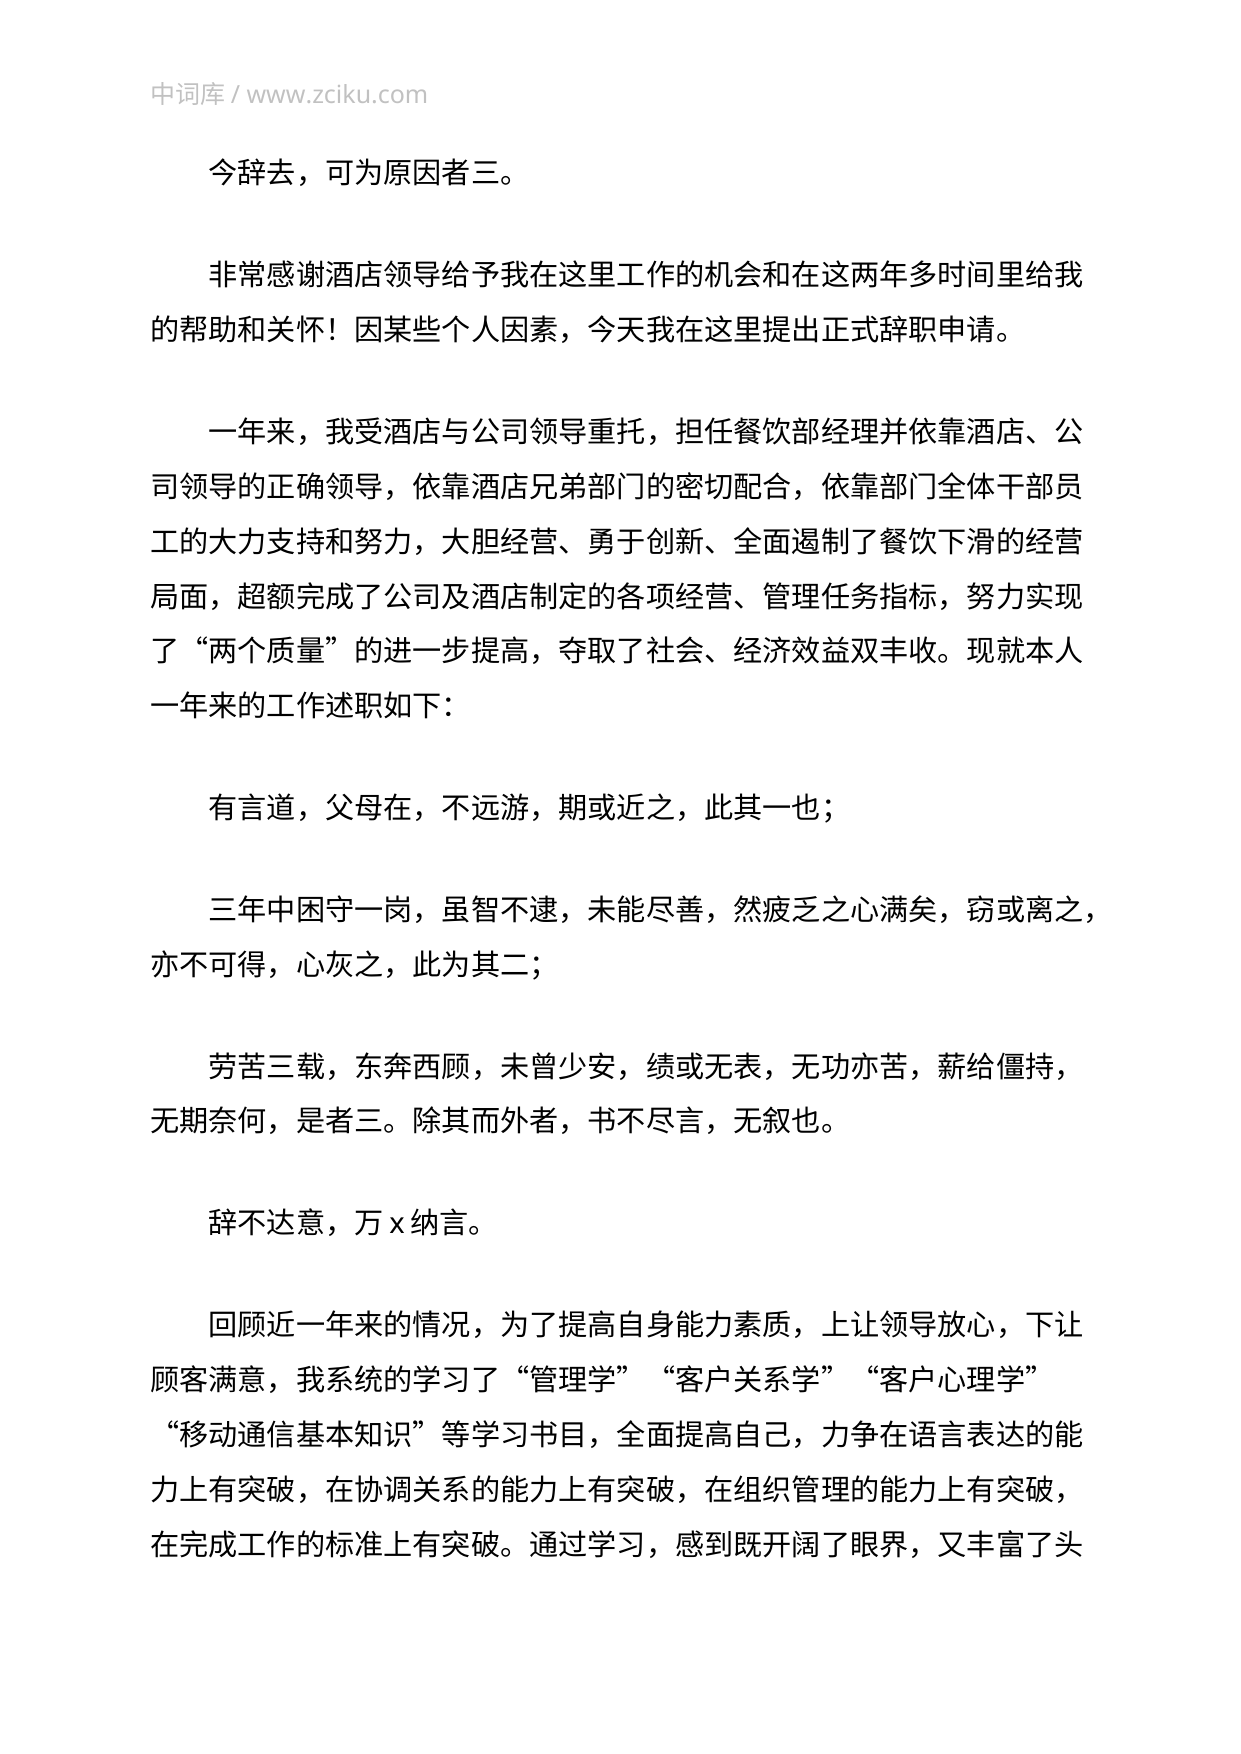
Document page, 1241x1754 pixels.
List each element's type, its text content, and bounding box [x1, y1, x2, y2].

text 有言道，父母在，不远游，期或近之，此其一也； [150, 785, 1090, 827]
text 今辞去，可为原因者三。 [150, 150, 1090, 192]
text 一年来，我受酒店与公司领导重托，担任餐饮部经理并依靠酒店、公司领导的正确领导，依靠酒店兄弟部门的密切配合，依靠部门全体干部员工的大力支持和努力，大胆经营、勇于创新、全面遏制了餐饮下滑的经营局面，超额完成了公司及酒店制定的各项经营、管理任务指标，努力实现了“两个质量”的进一步提高，夺取了社会、经济效益双丰收。现就本人一年来的工作述职如下： [150, 408, 1090, 725]
text 非常感谢酒店领导给予我在这里工作的机会和在这两年多时间里给我的帮助和关怀！因某些个人因素，今天我在这里提出正式辞职申请。 [150, 252, 1090, 349]
text 劳苦三载，东奔西顾，未曾少安，绩或无表，无功亦苦，薪给僵持，无期奈何，是者三。除其而外者，书不尽言，无叙也。 [150, 1043, 1090, 1140]
text 辞不达意，万x纳言。 [150, 1200, 1090, 1242]
text 三年中困守一岗，虽智不逮，未能尽善，然疲乏之心满矣，窃或离之，亦不可得，心灰之，此为其二； [150, 886, 1090, 984]
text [150, 1302, 1090, 1564]
